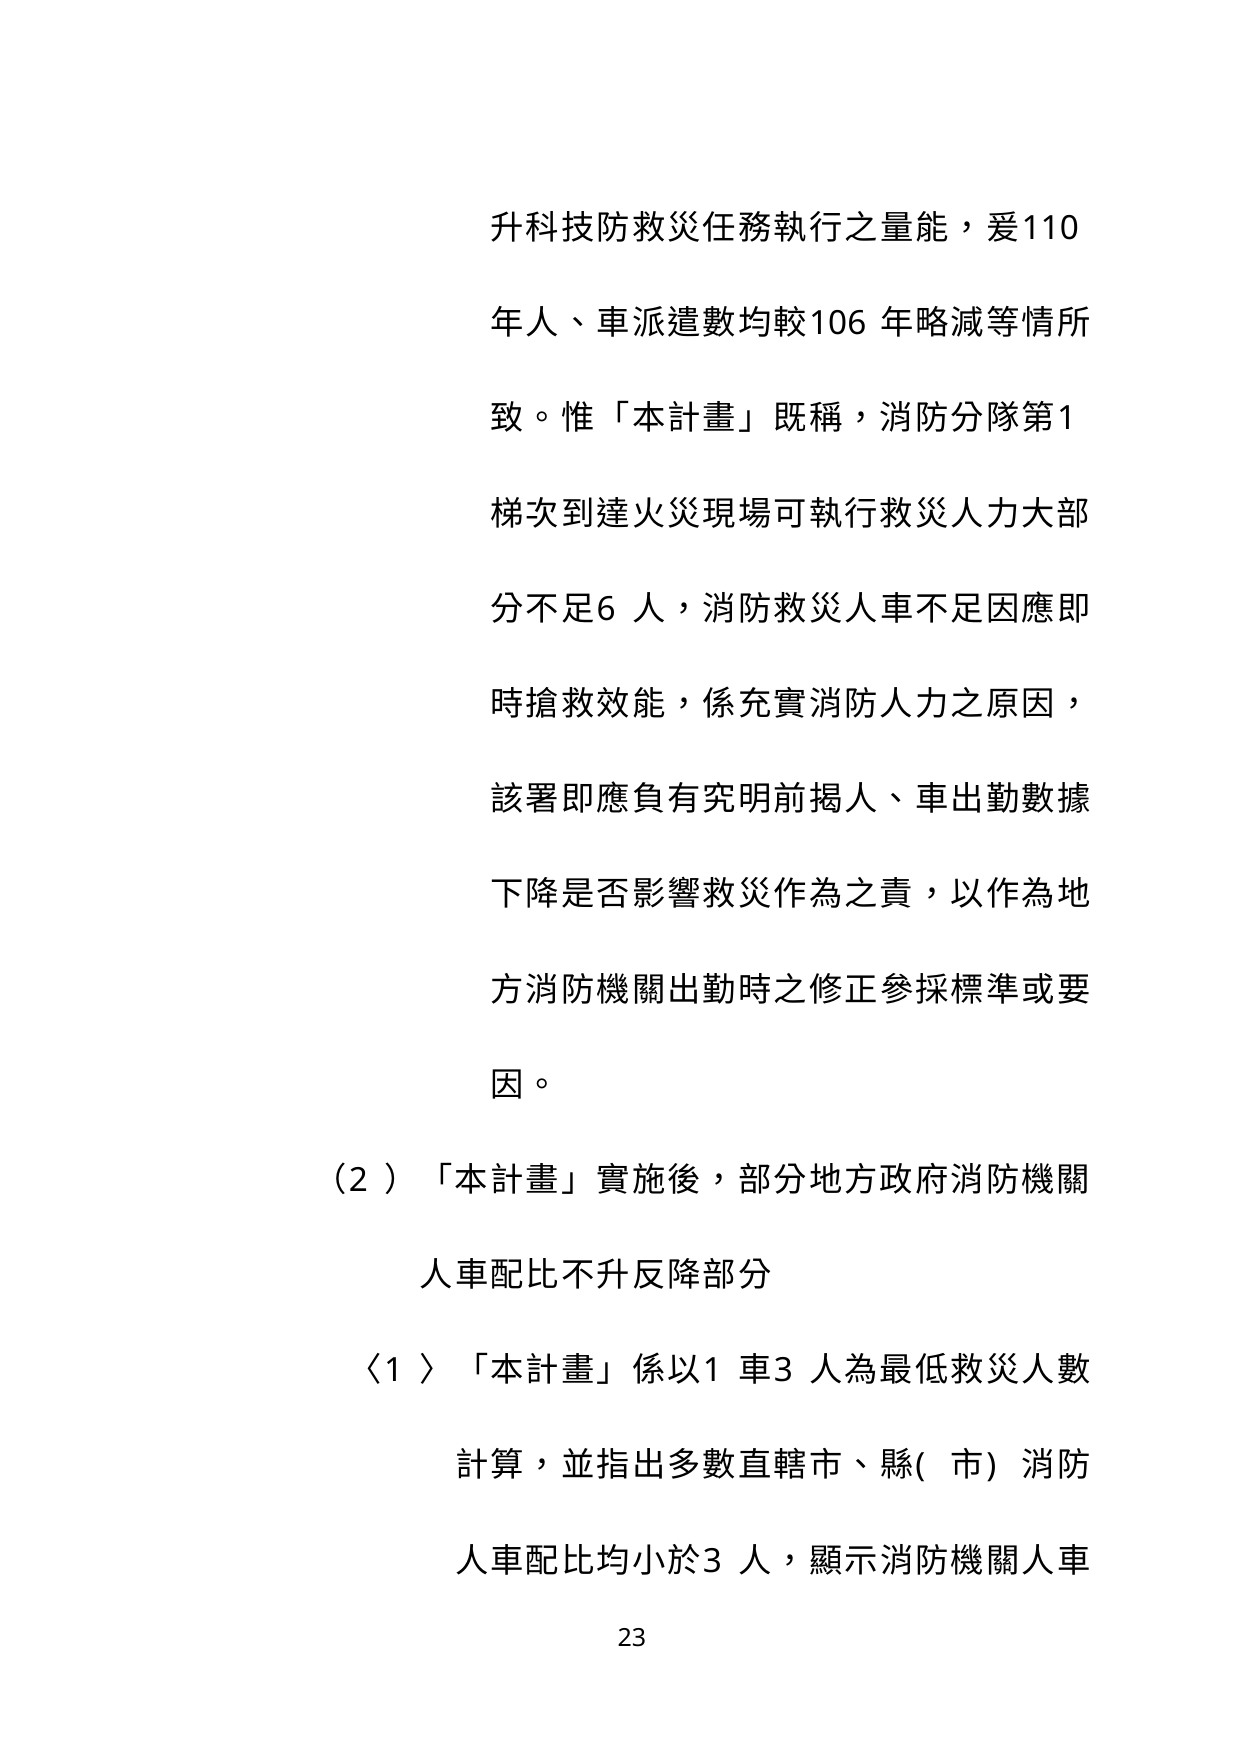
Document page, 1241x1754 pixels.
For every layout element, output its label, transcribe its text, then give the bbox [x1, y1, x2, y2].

subtitle 「本計畫」實施後，部分地方政府消防機關人車配比不升反降部分 [296, 1129, 1092, 1320]
subtitle 「本計畫」係以1車3人為最低救災人數計算，並指出多數直轄市、縣(市)消防人車配比均小於3人，顯示消防機關人車配比失衡及人力不足。且全臺596個消防分隊中，有103個消防分隊平日上班人力在6人以下(佔17%)，平日人力已顯不足，倘巨災發生時，將更突顯人力之不足（「本計畫」頁4參照）等情。 [331, 1320, 1092, 1605]
